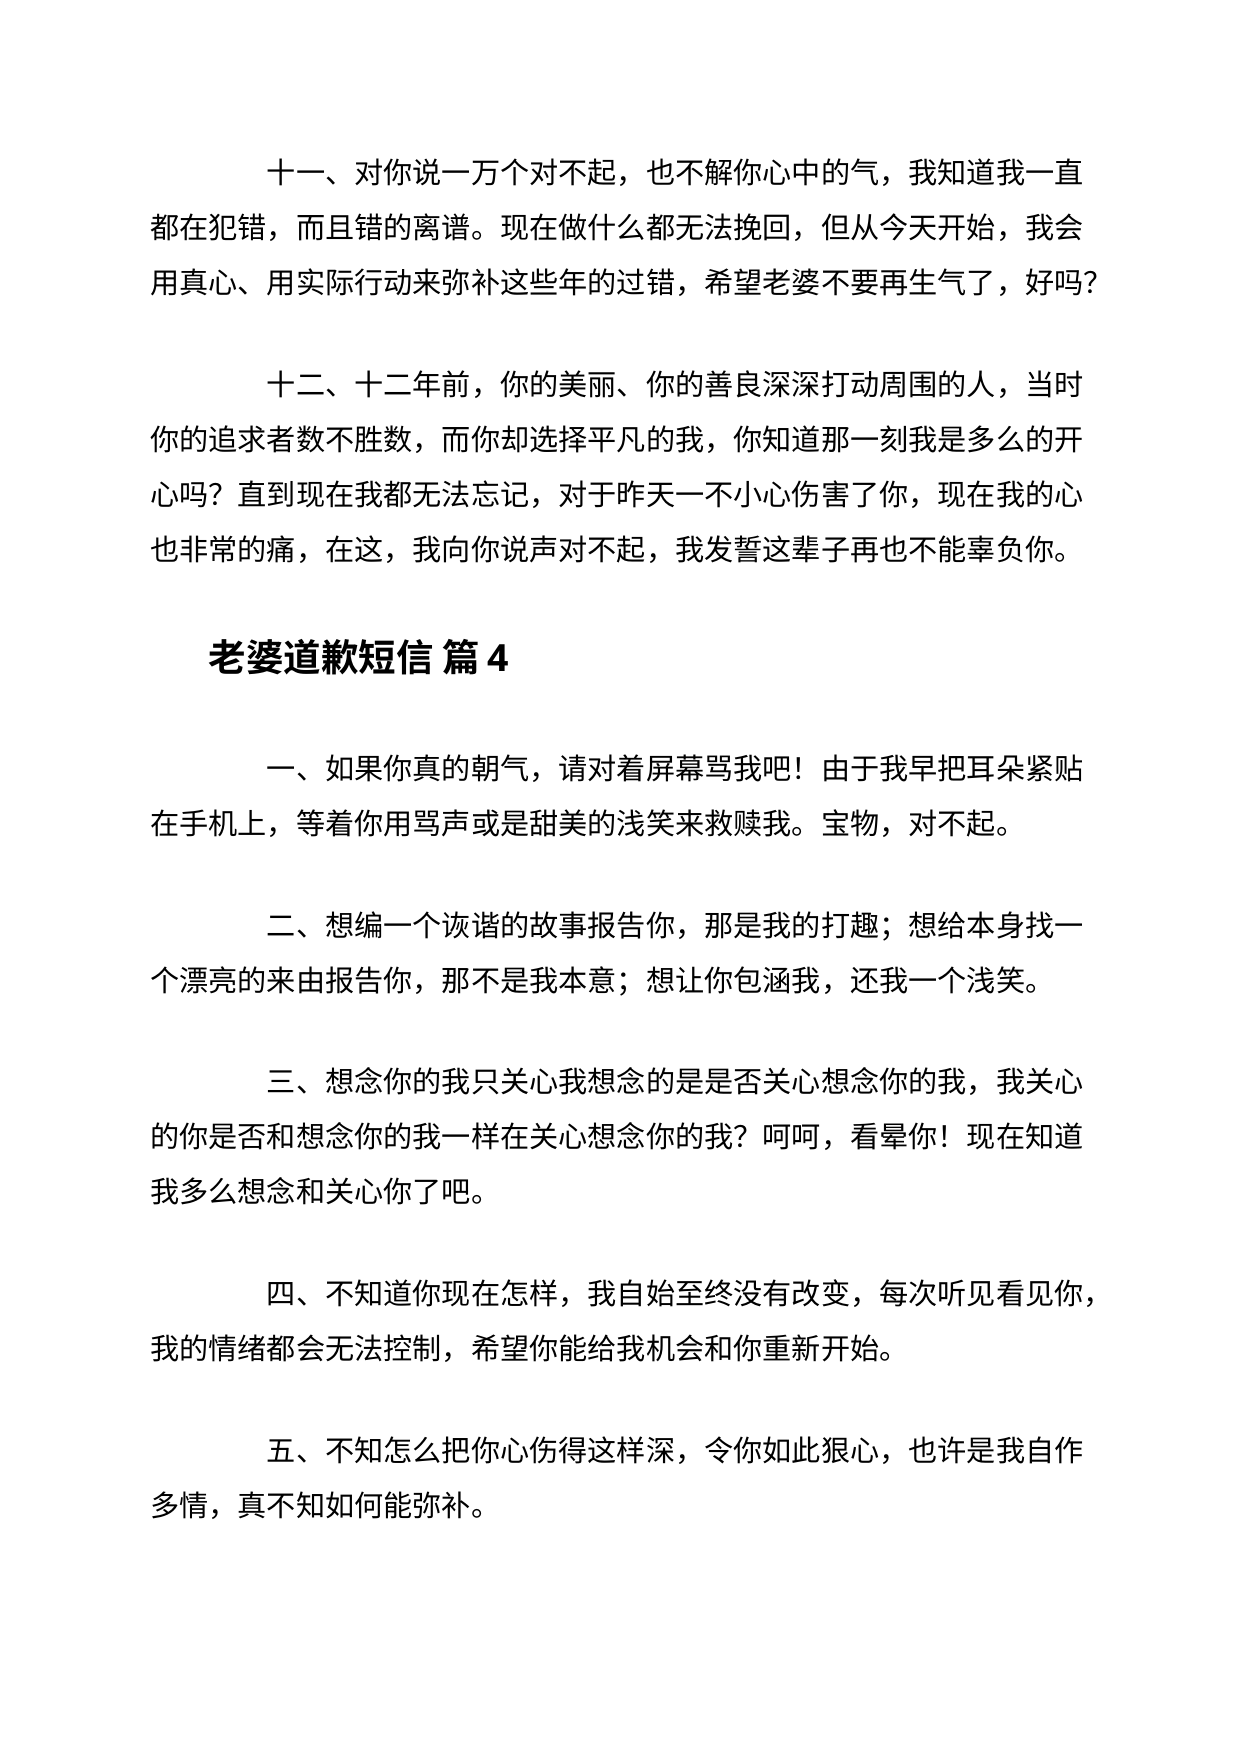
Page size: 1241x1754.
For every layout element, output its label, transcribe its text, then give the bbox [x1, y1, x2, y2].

text 一、如果你真的朝气，请对着屏幕骂我吧！由于我早把耳朵紧贴在手机上，等着你用骂声或是甜美的浅笑来救赎我。宝物，对不起。 [150, 746, 1090, 843]
text 五、不知怎么把你心伤得这样深，令你如此狠心，也许是我自作多情，真不知如何能弥补。 [150, 1427, 1090, 1524]
text 十一、对你说一万个对不起，也不解你心中的气，我知道我一直都在犯错，而且错的离谱。现在做什么都无法挽回，但从今天开始，我会用真心、用实际行动来弥补这些年的过错，希望老婆不要再生气了，好吗？ [150, 150, 1090, 302]
text 三、想念你的我只关心我想念的是是否关心想念你的我，我关心的你是否和想念你的我一样在关心想念你的我？呵呵，看晕你！现在知道我多么想念和关心你了吧。 [150, 1059, 1090, 1211]
text 四、不知道你现在怎样，我自始至终没有改变，每次听见看见你，我的情绪都会无法控制，希望你能给我机会和你重新开始。 [150, 1271, 1090, 1368]
text 老婆道歉短信 篇4 [150, 628, 1090, 682]
text 十二、十二年前，你的美丽、你的善良深深打动周围的人，当时你的追求者数不胜数，而你却选择平凡的我，你知道那一刻我是多么的开心吗？直到现在我都无法忘记，对于昨天一不小心伤害了你，现在我的心也非常的痛，在这，我向你说声对不起，我发誓这辈子再也不能辜负你。 [150, 362, 1090, 568]
text 二、想编一个诙谐的故事报告你，那是我的打趣；想给本身找一个漂亮的来由报告你，那不是我本意；想让你包涵我，还我一个浅笑。 [150, 902, 1090, 999]
